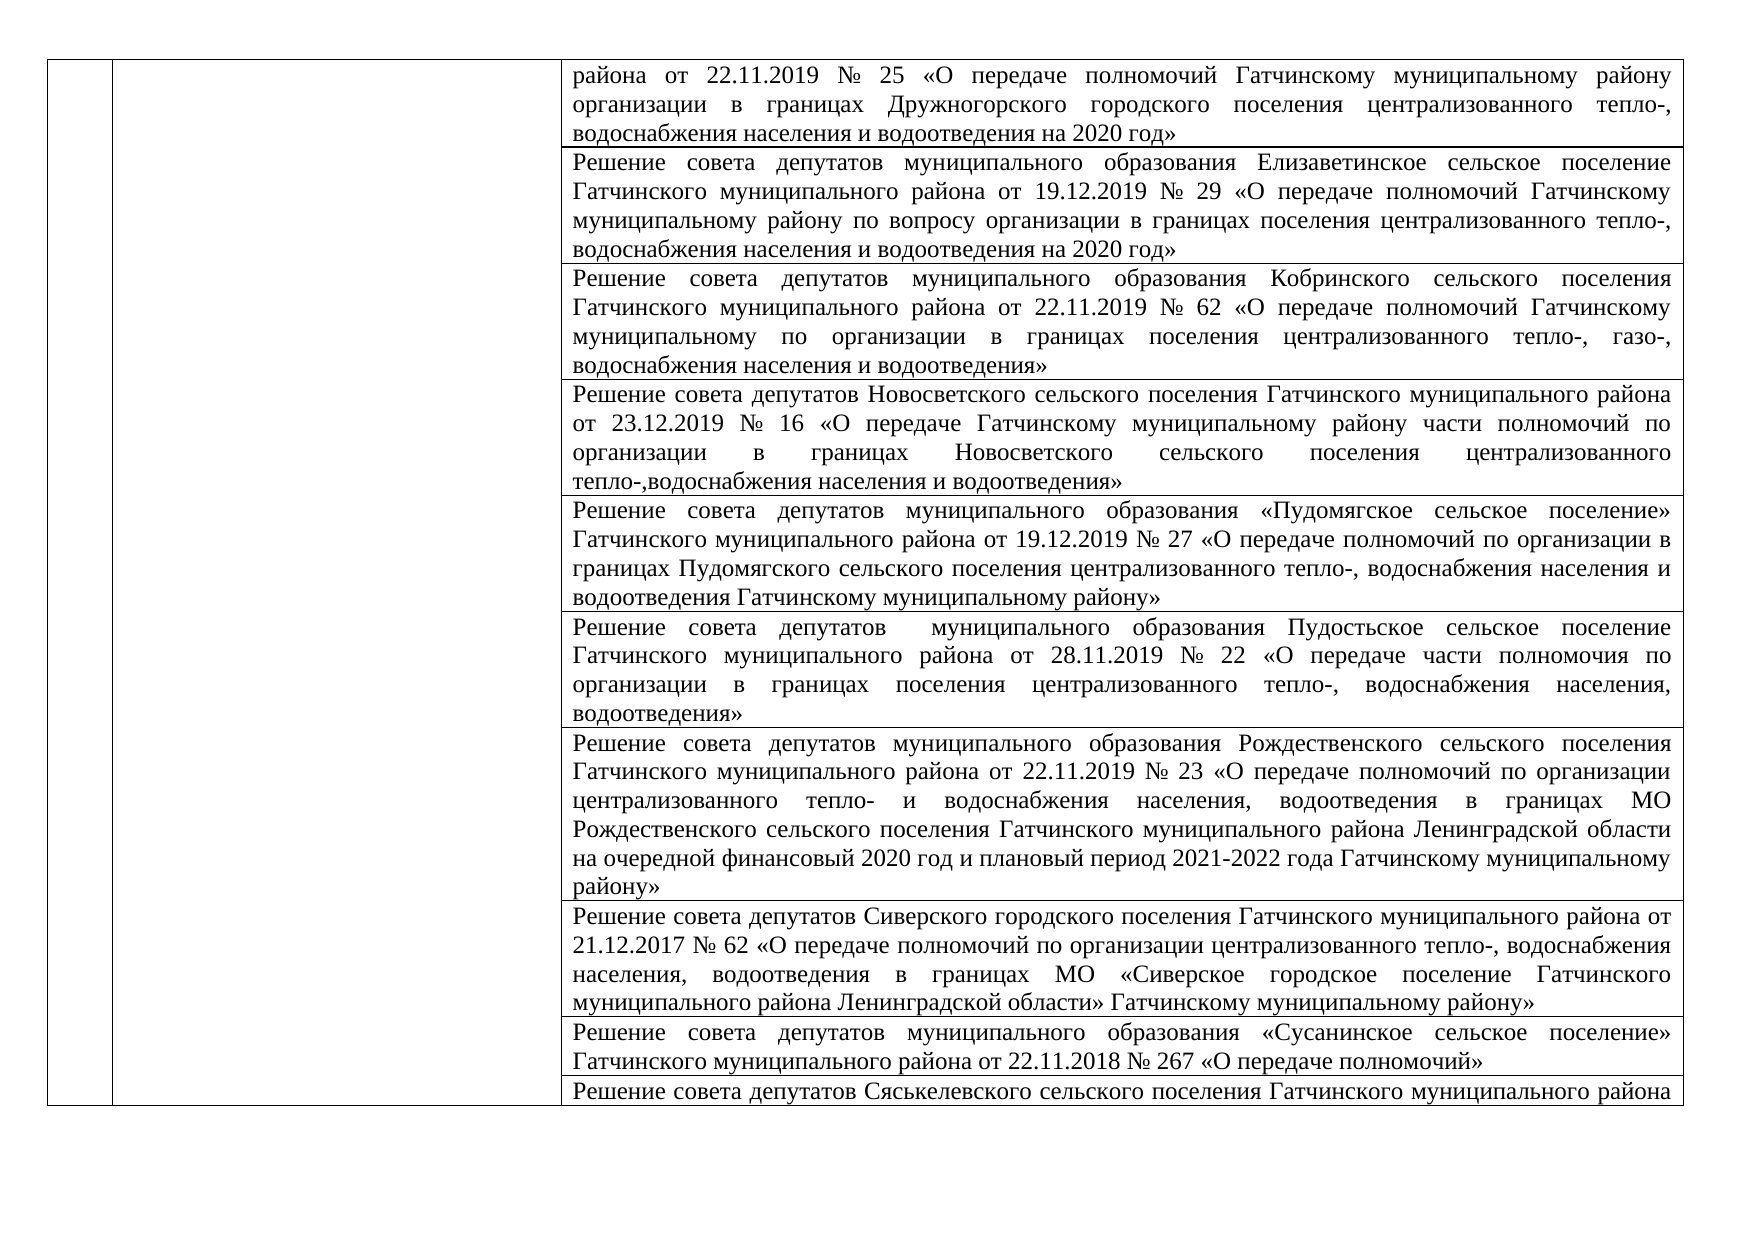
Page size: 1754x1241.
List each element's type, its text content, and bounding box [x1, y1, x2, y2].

table_cell Решение совета депутатов муниципального образования Кобринского сельского поселения Гатчинского муниципального района от 22.11.2019 № 62 «О передаче полномочий Гатчинскому муниципальному по организации в границах поселения централизованного тепло-, газо-, водоснабжения населения и водоотведения» [562, 264, 1683, 378]
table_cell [562, 1076, 1683, 1104]
table_cell Решение совета депутатов муниципального образования Елизаветинское сельское поселение Гатчинского муниципального района от 19.12.2019 № 29 «О передаче полномочий Гатчинскому муниципальному району по вопросу организации в границах поселения централизованного тепло-, водоснабжения населения и водоотведения на 2020 год» [562, 148, 1683, 262]
table_cell Решение совета депутатов муниципального образования Рождественского сельского поселения Гатчинского муниципального района от 22.11.2019 № 23 «О передаче полномочий по организации централизованного тепло- и водоснабжения населения, водоотведения в границах МО Рождественского сельского поселения Гатчинского муниципального района Ленинградской области на очередной финансовый 2020 год и плановый период 2021-2022 года Гатчинскому муниципальному району» [562, 728, 1683, 900]
table_cell Решение совета депутатов Сиверского городского поселения Гатчинского муниципального района от 21.12.2017 № 62 «О передаче полномочий по организации централизованного тепло-, водоснабжения населения, водоотведения в границах МО «Сиверское городское поселение Гатчинского муниципального района Ленинградской области» Гатчинскому муниципальному району» [562, 901, 1683, 1016]
table_cell Решение совета депутатов муниципального образования «Сусанинское сельское поселение» Гатчинского муниципального района от 22.11.2018 № 267 «О передаче полномочий» [562, 1017, 1683, 1075]
table_cell Решение совета депутатов муниципального образования Пудостьское сельское поселение Гатчинского муниципального района от 28.11.2019 № 22 «О передаче части полномочия по организации в границах поселения централизованного тепло-, водоснабжения населения, водоотведения» [562, 612, 1683, 727]
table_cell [562, 60, 1683, 146]
table_cell Решение совета депутатов муниципального образования «Пудомягское сельское поселение» Гатчинского муниципального района от 19.12.2019 № 27 «О передаче полномочий по организации в границах Пудомягского сельского поселения централизованного тепло-, водоснабжения населения и водоотведения Гатчинскому муниципальному району» [562, 496, 1683, 611]
table_cell Решение совета депутатов Новосветского сельского поселения Гатчинского муниципального района от 23.12.2019 № 16 «О передаче Гатчинскому муниципальному району части полномочий по организации в границах Новосветского сельского поселения централизованного тепло-,водоснабжения населения и водоотведения» [562, 380, 1683, 494]
